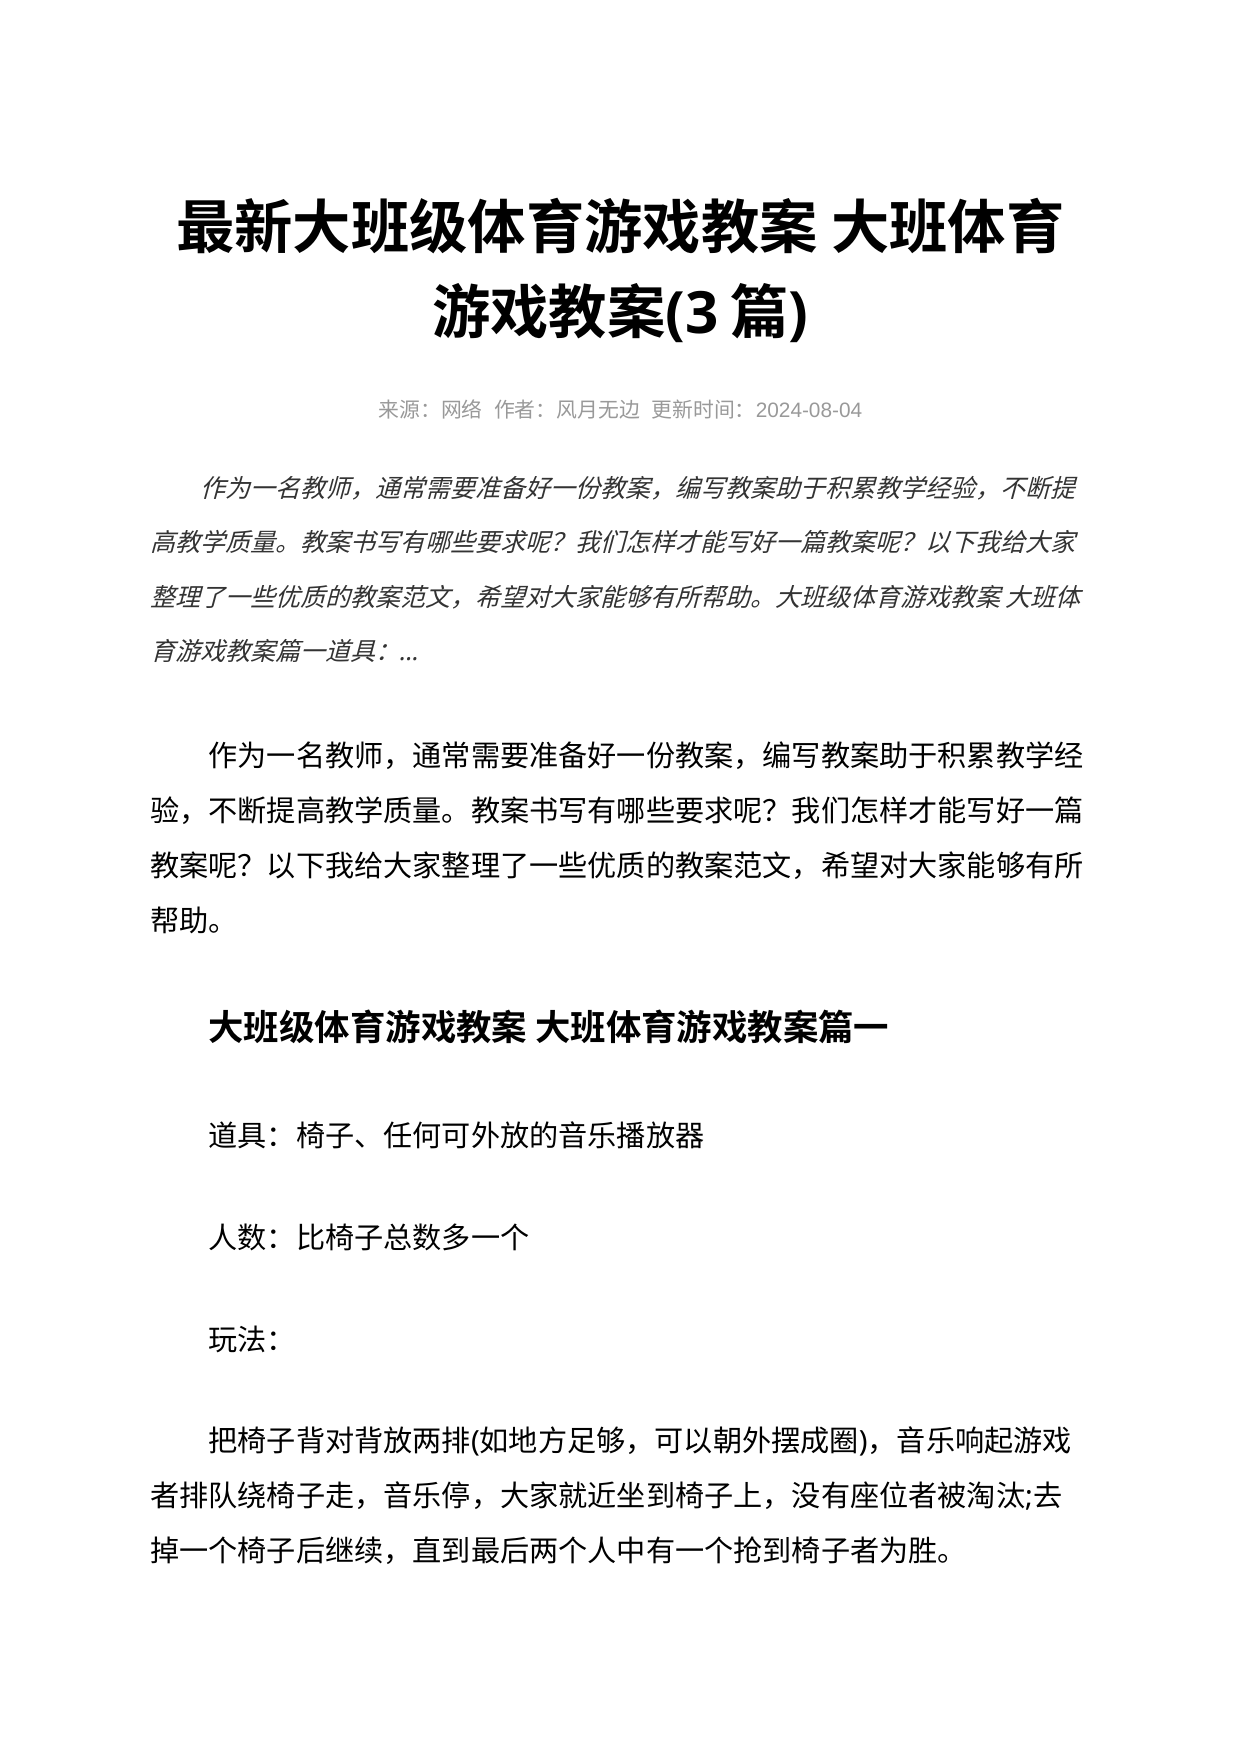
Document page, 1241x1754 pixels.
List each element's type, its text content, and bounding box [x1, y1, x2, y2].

text 把椅子背对背放两排(如地方足够，可以朝外摆成圈)，音乐响起游戏者排队绕椅子走，音乐停，大家就近坐到椅子上，没有座位者被淘汰;去掉一个椅子后继续，直到最后两个人中有一个抢到椅子者为胜。 [150, 1418, 1090, 1570]
text 作为一名教师，通常需要准备好一份教案，编写教案助于积累教学经验，不断提高教学质量。教案书写有哪些要求呢？我们怎样才能写好一篇教案呢？以下我给大家整理了一些优质的教案范文，希望对大家能够有所帮助。 [150, 733, 1090, 939]
subtitle 最新大班级体育游戏教案 大班体育游戏教案(3篇) [150, 181, 1090, 351]
text 人数：比椅子总数多一个 [150, 1214, 1090, 1257]
text 作为一名教师，通常需要准备好一份教案，编写教案助于积累教学经验，不断提高教学质量。教案书写有哪些要求呢？我们怎样才能写好一篇教案呢？以下我给大家整理了一些优质的教案范文，希望对大家能够有所帮助。大班级体育游戏教案 大班体育游戏教案篇一道具：... [150, 468, 1090, 668]
text 来源：网络 作者：风月无边 更新时间：2024-08-04 [150, 397, 1090, 421]
text 大班级体育游戏教案 大班体育游戏教案篇一 [150, 999, 1090, 1050]
text 道具：椅子、任何可外放的音乐播放器 [150, 1112, 1090, 1155]
text 玩法： [150, 1316, 1090, 1358]
